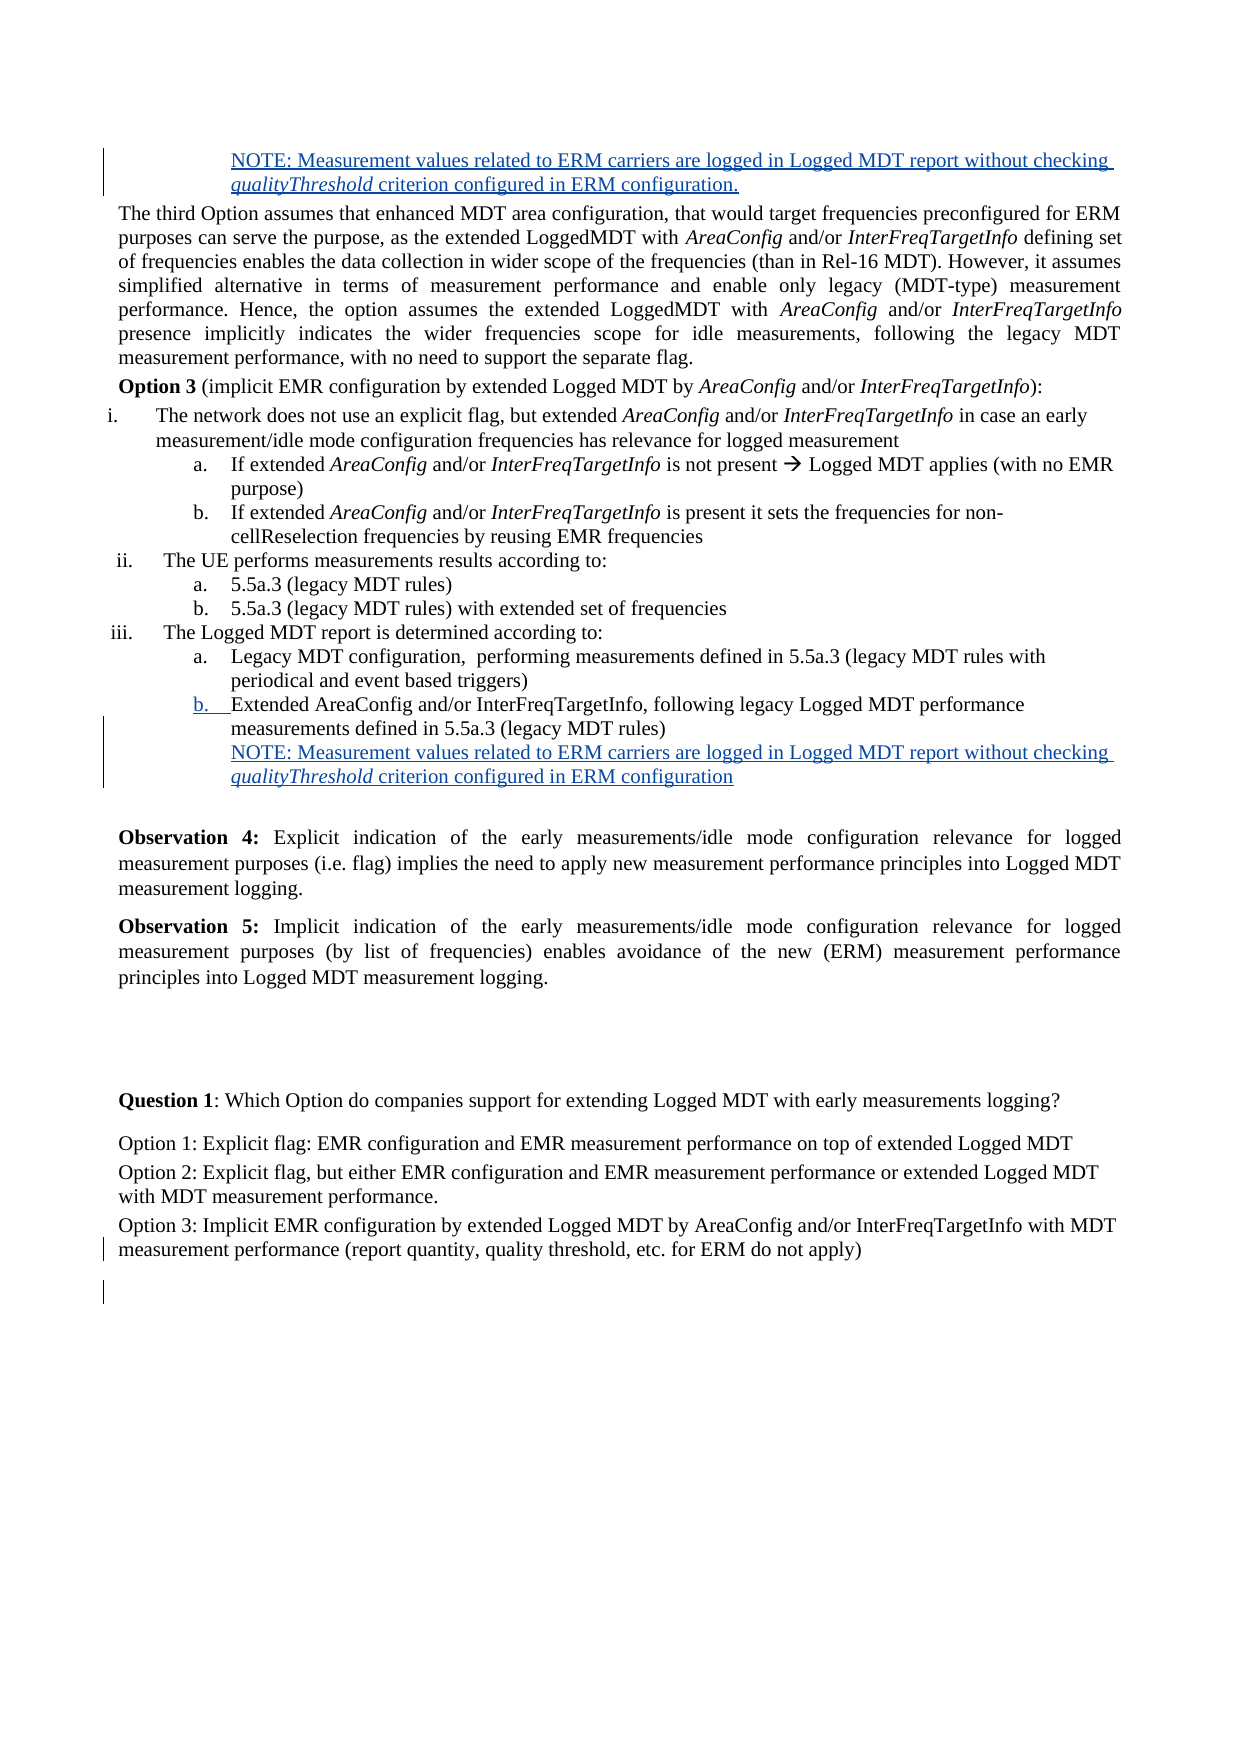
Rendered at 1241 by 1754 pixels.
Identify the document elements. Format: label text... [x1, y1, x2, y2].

text Option 3 (implicit EMR configuration by extended Logged MDT by AreaConfig and/or InterFreqTargetInfo): [118, 374, 1122, 398]
list Extended AreaConfig and/or InterFreqTargetInfo, following legacy Logged MDT performance measurements defined in 5.5a.3 (legacy MDT rules) [193, 692, 1122, 740]
text Option 1: Explicit flag: EMR configuration and EMR measurement performance on top of extended Logged MDT [118, 1131, 1122, 1155]
text Option 2: Explicit flag, but either EMR configuration and EMR measurement performance or extended Logged MDT with MDT measurement performance. [118, 1160, 1122, 1208]
list The UE performs measurements results according to: [133, 548, 1122, 572]
list If extended AreaConfig and/or InterFreqTargetInfo is not present Logged MDT applies (with no EMR purpose) [193, 452, 1122, 500]
text Option 3: Implicit EMR configuration by extended Logged MDT by AreaConfig and/or InterFreqTargetInfo with MDT measurement performance (report quantity, quality threshold, etc. for ERM do not apply) [118, 1213, 1122, 1261]
list The Logged MDT report is determined according to: [133, 620, 1122, 644]
list Legacy MDT configuration, performing measurements defined in 5.5a.3 (legacy MDT rules with periodical and event based triggers) [193, 644, 1122, 692]
text Question 1: Which Option do companies support for extending Logged MDT with early measurements logging? [118, 1088, 1122, 1112]
list If extended AreaConfig and/or InterFreqTargetInfo is present it sets the frequencies for non-cellReselection frequencies by reusing EMR frequencies [193, 500, 1122, 548]
text Observation 5: Implicit indication of the early measurements/idle mode configuration relevance for logged measurement purposes (by list of frequencies) enables avoidance of the new (ERM) measurement performance principles into Logged MDT measurement logging. [118, 914, 1122, 989]
list 5.5a.3 (legacy MDT rules) with extended set of frequencies [193, 596, 1122, 620]
list The network does not use an explicit flag, but extended AreaConfig and/or InterFreqTargetInfo in case an early measurement/idle mode configuration frequencies has relevance for logged measurement [118, 403, 1122, 452]
text Observation 4: Explicit indication of the early measurements/idle mode configuration relevance for logged measurement purposes (i.e. flag) implies the need to apply new measurement performance principles into Logged MDT measurement logging. [118, 825, 1122, 900]
text The third Option assumes that enhanced MDT area configuration, that would target frequencies preconfigured for ERM purposes can serve the purpose, as the extended LoggedMDT with AreaConfig and/or InterFreqTargetInfo defining set of frequencies enables the data collection in wider scope of the frequencies (than in Rel-16 MDT). However, it assumes simplified alternative in terms of measurement performance and enable only legacy (MDT-type) measurement performance. Hence, the option assumes the extended LoggedMDT with AreaConfig and/or InterFreqTargetInfo presence implicitly indicates the wider frequencies scope for idle measurements, following the legacy MDT measurement performance, with no need to support the separate flag. [118, 201, 1122, 369]
list 5.5a.3 (legacy MDT rules) [193, 572, 1122, 596]
